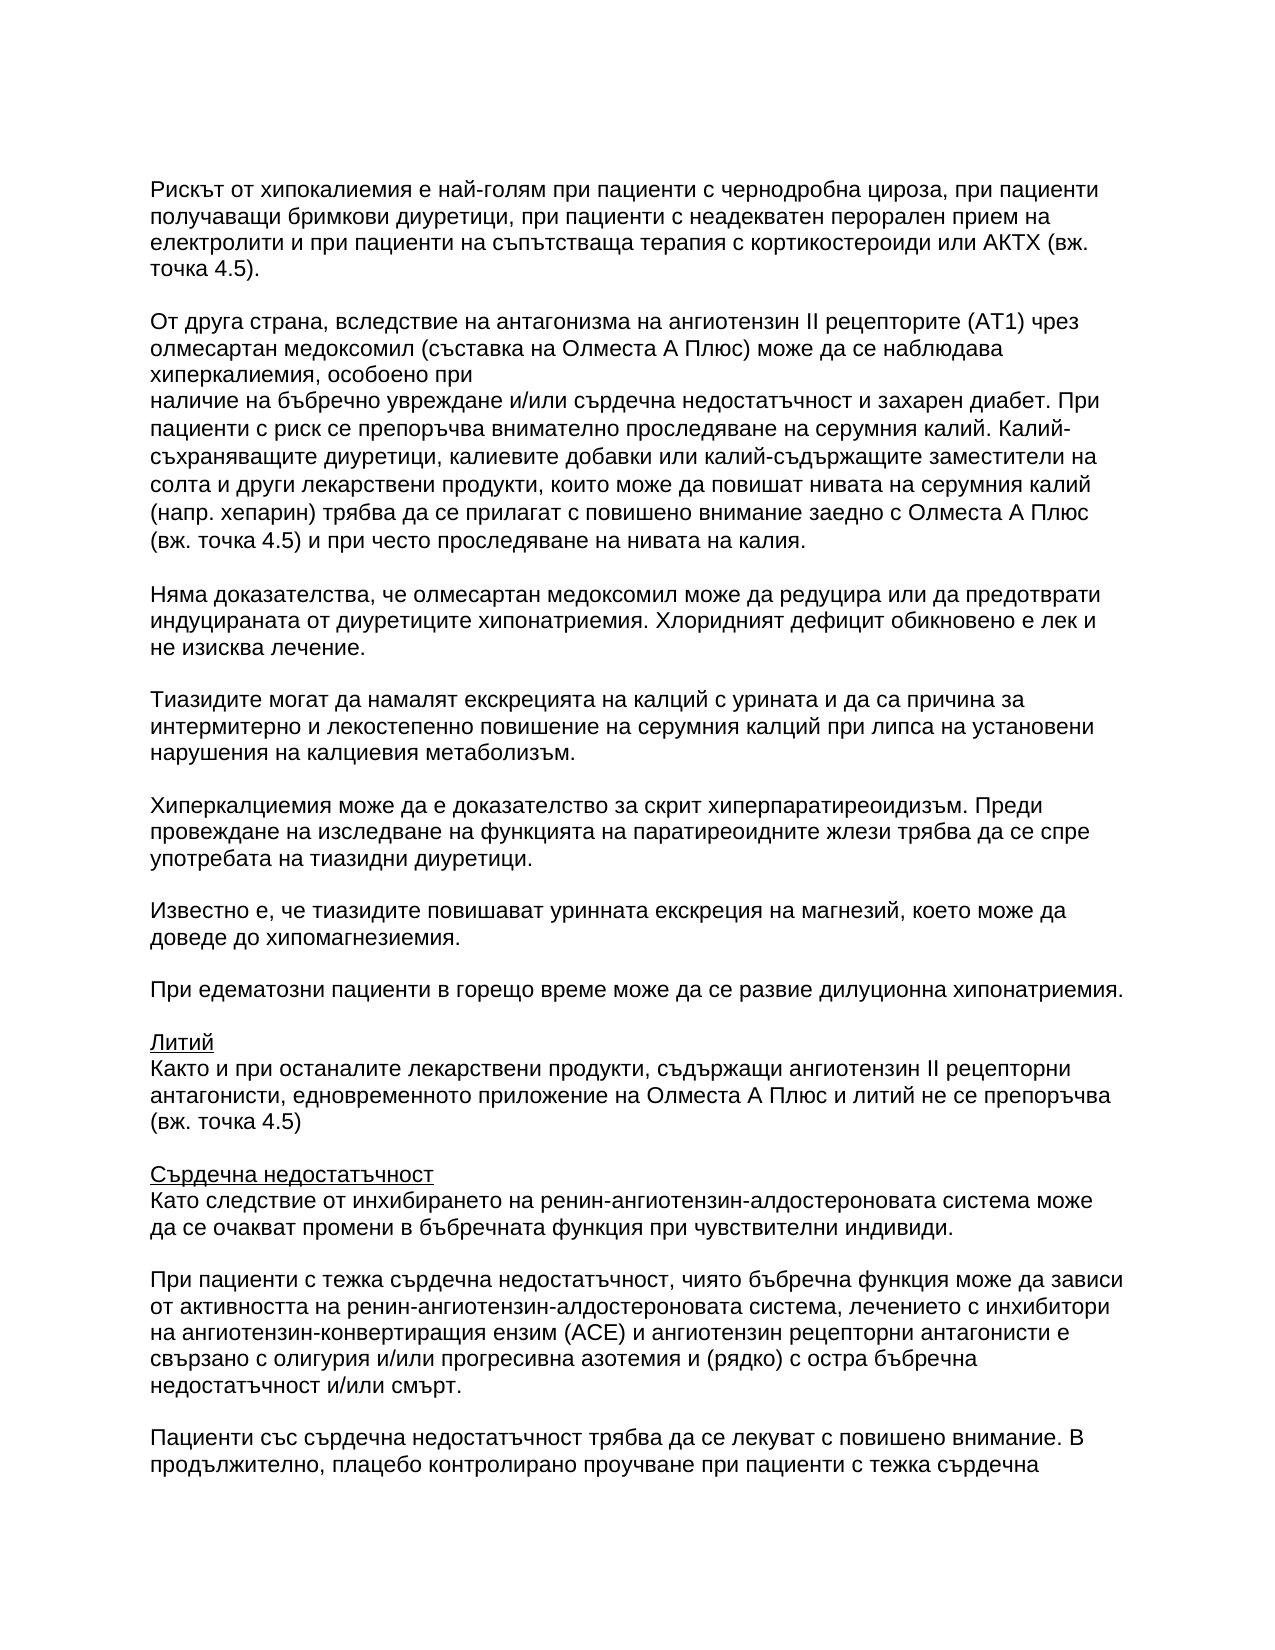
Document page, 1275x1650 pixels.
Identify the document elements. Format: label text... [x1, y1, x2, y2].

text Няма доказателства, че олмесартан медоксомил може да редуцира или да предотврати индуцираната от диуретиците хипонатриемия. Хлоридният дефицит обикновено е лек и не изисква лечение. [150, 581, 1125, 660]
text От друга страна, вследствие на антагонизма на ангиотензин II рецепторите (AT1) чрез олмесартан медоксомил (съставка на Олместа А Плюс) може да се наблюдава хиперкалиемия, особоено при [150, 308, 1125, 387]
text Хиперкалциемия може да е доказателство за скрит хиперпаратиреоидизъм. Преди провеждане на изследване на функцията на паратиреоидните жлези трябва да се спре употребата на тиазидни диуретици. [150, 792, 1125, 871]
text Сърдечна недостатъчност [150, 1161, 1125, 1187]
text Известно е, че тиазидите повишават уринната екскреция на магнезий, което може да доведе до хипомагнезиемия. [150, 897, 1125, 950]
text При пациенти с тежка сърдечна недостатъчност, чиято бъбречна функция може да зависи от активността на ренин-ангиотензин-алдостероновата система, лечението с инхибитори на ангиотензин-конвертиращия ензим (АСЕ) и ангиотензин рецепторни антагонисти е свързано с олигурия и/или прогресивна азотемия и (рядко) с остра бъбречна недостатъчност и/или смърт. [150, 1266, 1125, 1398]
text Като следствие от инхибирането на ренин-ангиотензин-алдостероновата система може да се очакват промени в бъбречната функция при чувствителни индивиди. [150, 1187, 1125, 1240]
text Литий [150, 1029, 1125, 1055]
text наличие на бъбречно увреждане и/или сърдечна недостатъчност и захарен диабет. При пациенти с риск се препоръчва внимателно проследяване на серумния калий. Калий-съхраняващите диуретици, калиевите добавки или калий-съдържащите заместители на солта и други лекарствени продукти, които може да повишат нивата на серумния калий (напр. хепарин) трябва да се прилагат с повишено внимание заедно с Олместа А Плюс (вж. точка 4.5) и при често проследяване на нивата на калия. [150, 387, 1125, 553]
text Както и при останалите лекарствени продукти, съдържащи ангиотензин II рецепторни антагонисти, едновременното приложение на Олместа А Плюс и литий не се препоръчва (вж. точка 4.5) [150, 1055, 1125, 1134]
text Тиазидите могат да намалят екскрецията на калций с урината и да са причина за интермитерно и лекостепенно повишение на серумния калций при липса на установени нарушения на калциевия метаболизъм. [150, 686, 1125, 766]
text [150, 1424, 1125, 1477]
text При едематозни пациенти в горещо време може да се развие дилуционна хипонатриемия. [150, 976, 1125, 1003]
text Рискът от хипокалиемия е най-голям при пациенти с чернодробна цироза, при пациенти получаващи бримкови диуретици, при пациенти с неадекватен перорален прием на електролити и при пациенти на съпътстваща терапия с кортикостероиди или АКТХ (вж. точка 4.5). [150, 176, 1125, 282]
